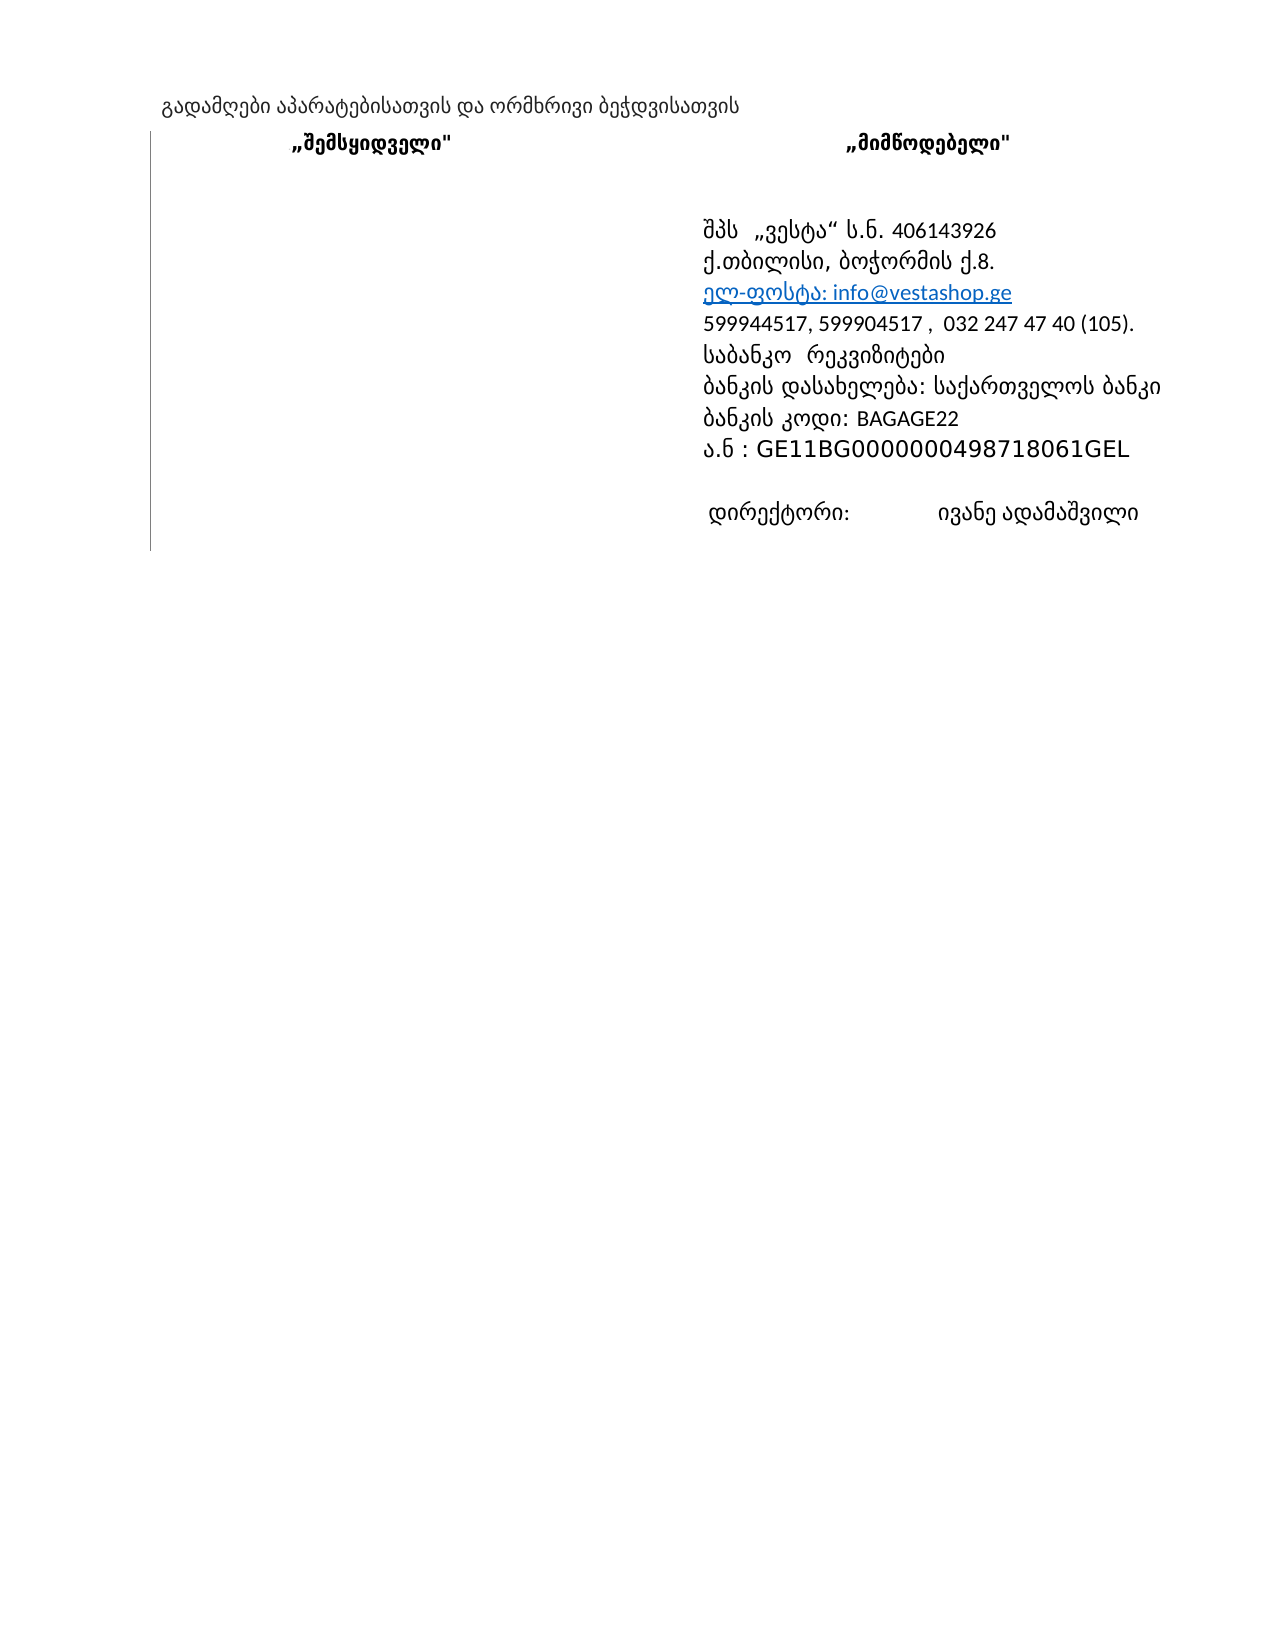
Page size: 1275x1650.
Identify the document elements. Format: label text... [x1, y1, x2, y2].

table_header „მიმწოდებელი" [665, 131, 1195, 551]
table_header „შემსყიდველი" [151, 131, 665, 551]
